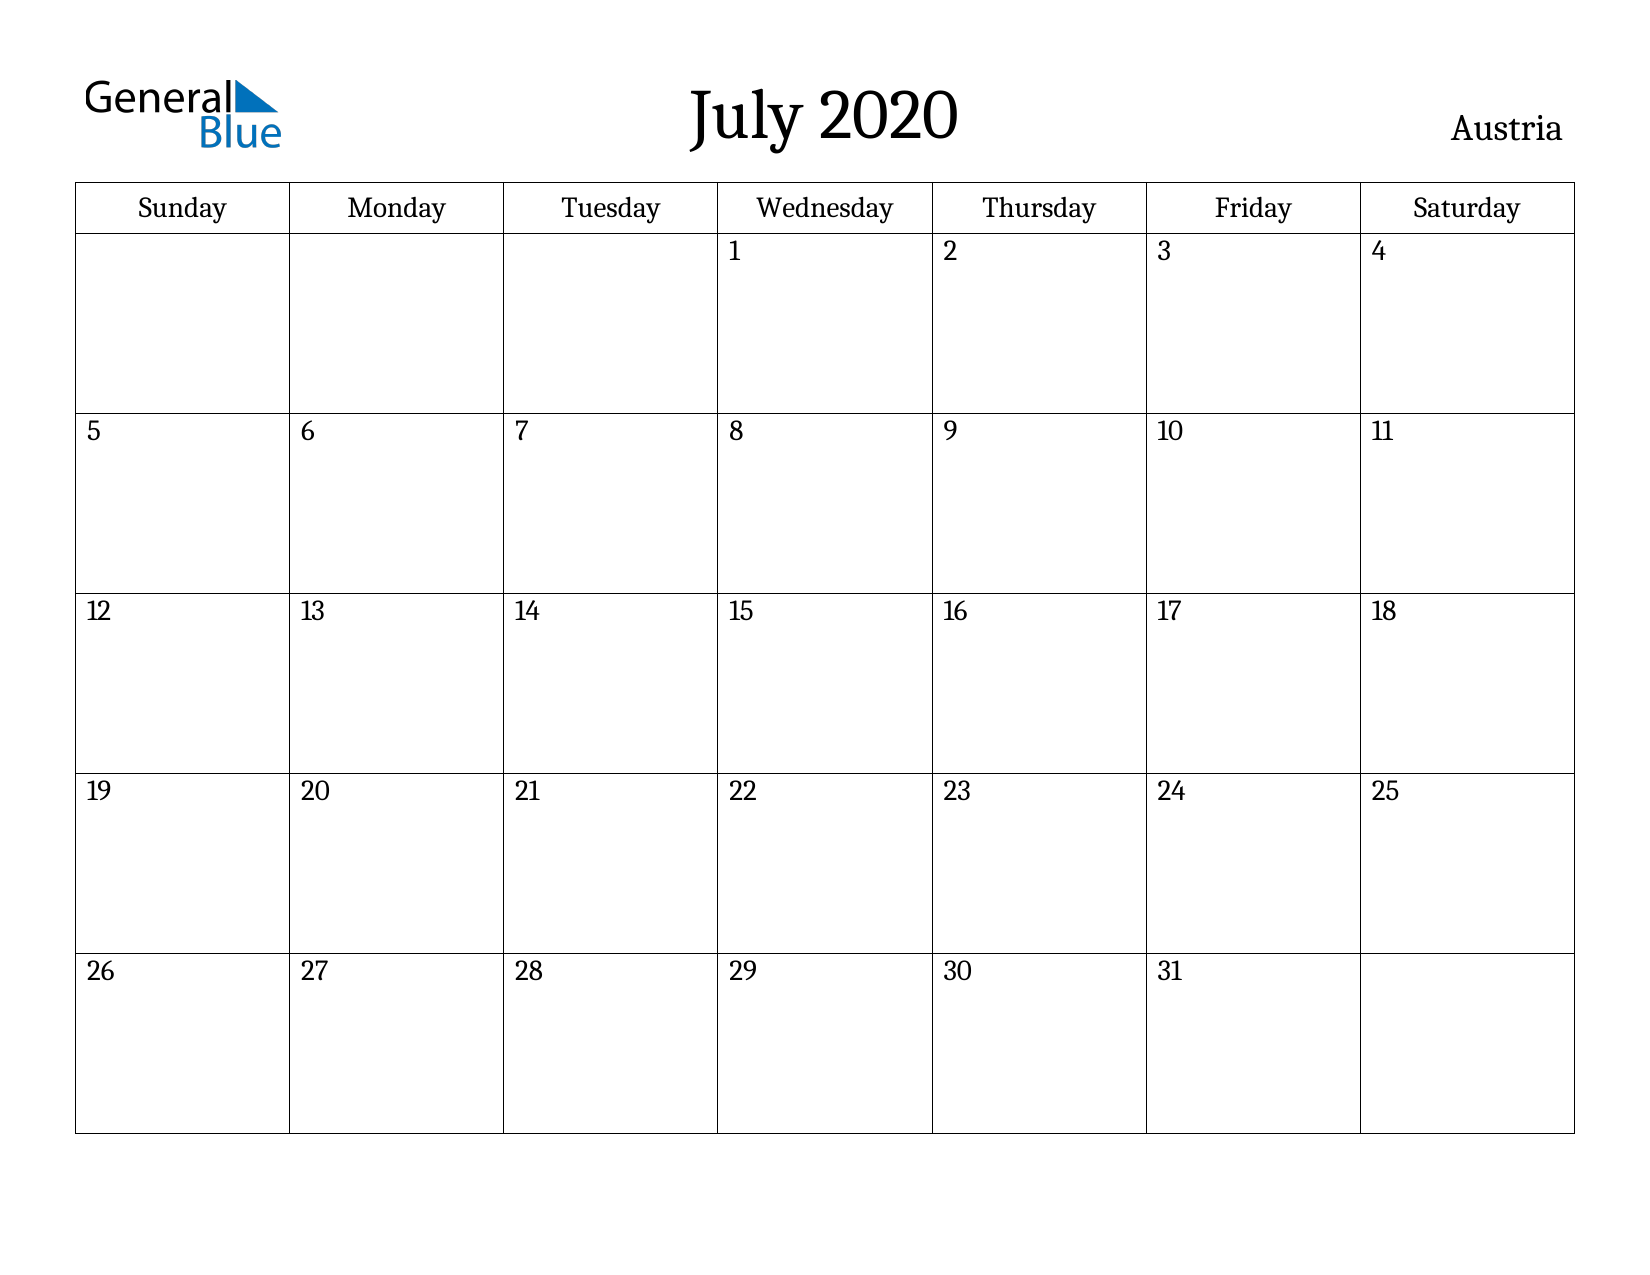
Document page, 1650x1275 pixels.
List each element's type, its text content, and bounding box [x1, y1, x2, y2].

table_cell [76, 234, 289, 267]
table_cell 5 [76, 414, 289, 447]
table_cell [290, 267, 503, 413]
table_cell [504, 267, 717, 413]
table_cell 12 [76, 594, 289, 627]
table_cell 9 [933, 414, 1146, 447]
table_cell [290, 627, 503, 773]
table_cell [1147, 267, 1360, 413]
table_cell [1147, 627, 1360, 773]
table_cell [933, 448, 1146, 593]
table_cell Sunday [76, 183, 289, 233]
table_cell [1361, 954, 1574, 987]
table_cell [290, 988, 503, 1133]
table_cell Monday [290, 183, 503, 233]
table_cell 20 [290, 774, 503, 807]
table_cell [504, 627, 717, 773]
table_cell Tuesday [504, 183, 717, 233]
table_cell 2 [933, 234, 1146, 267]
table_cell [1361, 808, 1574, 953]
table_cell [933, 988, 1146, 1133]
picture [86, 80, 281, 148]
table_cell 7 [504, 414, 717, 447]
table_cell [718, 267, 932, 413]
table_cell 24 [1147, 774, 1360, 807]
table_cell [718, 808, 932, 953]
table_cell [76, 267, 289, 413]
table_cell [718, 627, 932, 773]
table_cell Wednesday [718, 183, 932, 233]
table_cell 26 [76, 954, 289, 987]
table_cell [290, 808, 503, 953]
table_cell 27 [290, 954, 503, 987]
table_cell [1361, 267, 1574, 413]
table_cell [933, 627, 1146, 773]
table_header [76, 75, 503, 182]
table_cell [504, 234, 717, 267]
table_cell [1361, 988, 1574, 1133]
table_header Austria [1146, 75, 1574, 182]
table_cell [718, 988, 932, 1133]
table_header July 2020 [504, 75, 1146, 182]
table_cell 25 [1361, 774, 1574, 807]
table_cell 28 [504, 954, 717, 987]
table_cell 30 [933, 954, 1146, 987]
table_cell Friday [1147, 183, 1360, 233]
table_cell 31 [1147, 954, 1360, 987]
table_cell [718, 448, 932, 593]
table_cell 22 [718, 774, 932, 807]
table_cell 6 [290, 414, 503, 447]
table_cell [1147, 448, 1360, 593]
table_cell [1147, 808, 1360, 953]
table_cell [504, 448, 717, 593]
table_cell 8 [718, 414, 932, 447]
table_cell [1147, 988, 1360, 1133]
table_cell 3 [1147, 234, 1360, 267]
table_cell 16 [933, 594, 1146, 627]
table_cell 14 [504, 594, 717, 627]
table_cell [504, 988, 717, 1133]
table_cell 29 [718, 954, 932, 987]
table_cell [76, 988, 289, 1133]
table_cell 13 [290, 594, 503, 627]
table_cell 4 [1361, 234, 1574, 267]
table_cell 15 [718, 594, 932, 627]
table_cell [76, 808, 289, 953]
table_cell [933, 808, 1146, 953]
table_cell Thursday [933, 183, 1146, 233]
table_cell [504, 808, 717, 953]
table_cell 18 [1361, 594, 1574, 627]
table_cell 21 [504, 774, 717, 807]
table_cell 23 [933, 774, 1146, 807]
table_cell 10 [1147, 414, 1360, 447]
table_cell [1361, 448, 1574, 593]
table_cell [1361, 627, 1574, 773]
table_cell [290, 448, 503, 593]
table_cell 11 [1361, 414, 1574, 447]
table_cell [933, 267, 1146, 413]
table_cell Saturday [1361, 183, 1574, 233]
table_cell 19 [76, 774, 289, 807]
table_cell 1 [718, 234, 932, 267]
table_cell 17 [1147, 594, 1360, 627]
table_cell [76, 627, 289, 773]
table_cell [290, 234, 503, 267]
table_cell [76, 448, 289, 593]
